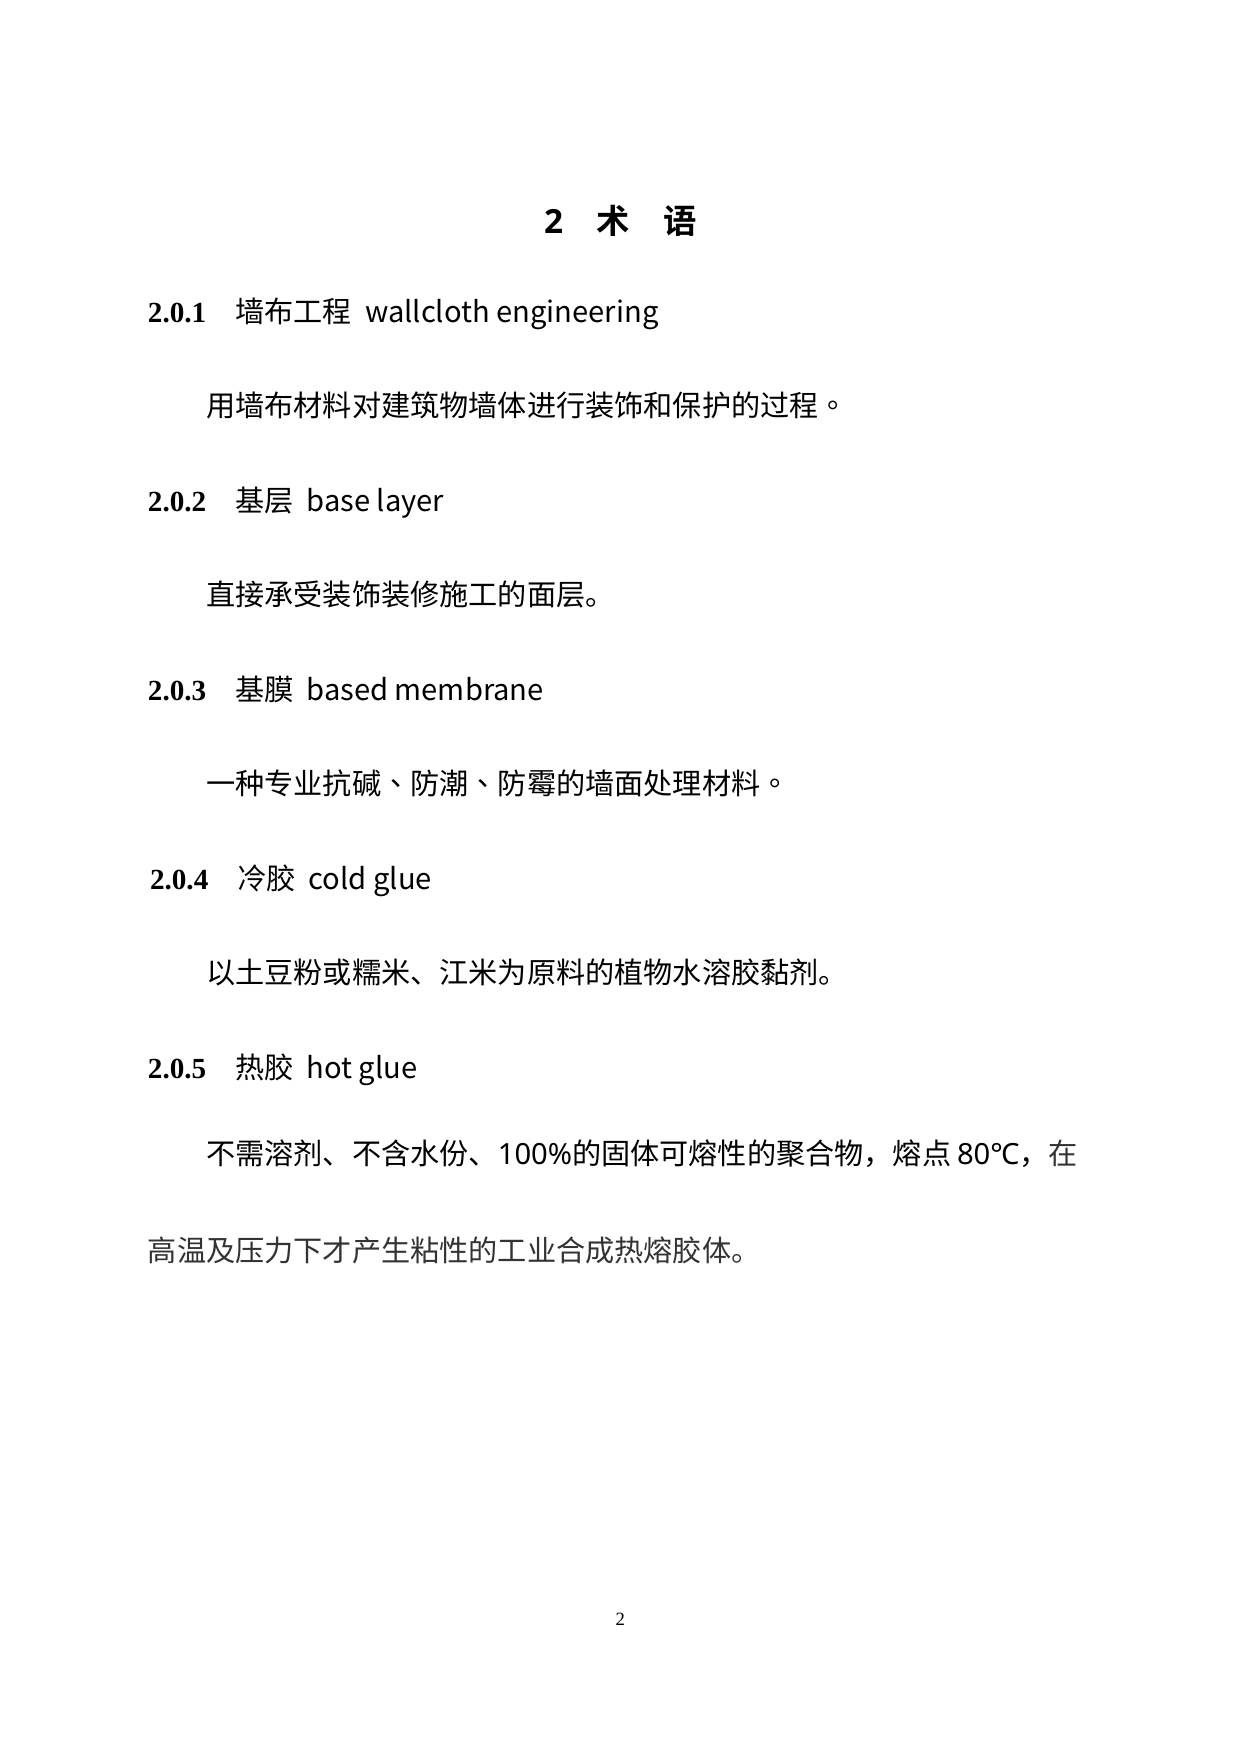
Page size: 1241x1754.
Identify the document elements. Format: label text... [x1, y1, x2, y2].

text 用墙布材料对建筑物墙体进行装饰和保护的过程。 [148, 371, 1093, 436]
text 直接承受装饰装修施工的面层。 [148, 560, 1093, 625]
text 2.0.1 墙布工程 wallcloth engineering [148, 277, 1093, 342]
text 2.0.5 热胶 hot glue [148, 1033, 1093, 1098]
text 2.0.2 基层 base layer [148, 466, 1093, 531]
text 一种专业抗碱、防潮、防霉的墙面处理材料。 [148, 749, 1093, 814]
text 2.0.4 冷胶 cold glue [148, 844, 1093, 909]
text 不需溶剂、不含水份、100%的固体可熔性的聚合物，熔点80℃，在高温及压力下才产生粘性的工业合成热熔胶体。 [148, 1119, 1093, 1281]
text 2.0.3 基膜 based membrane [148, 655, 1093, 720]
text 以土豆粉或糯米、江米为原料的植物水溶胶黏剂。 [148, 938, 1093, 1003]
subtitle 2 术 语 [148, 187, 1093, 252]
